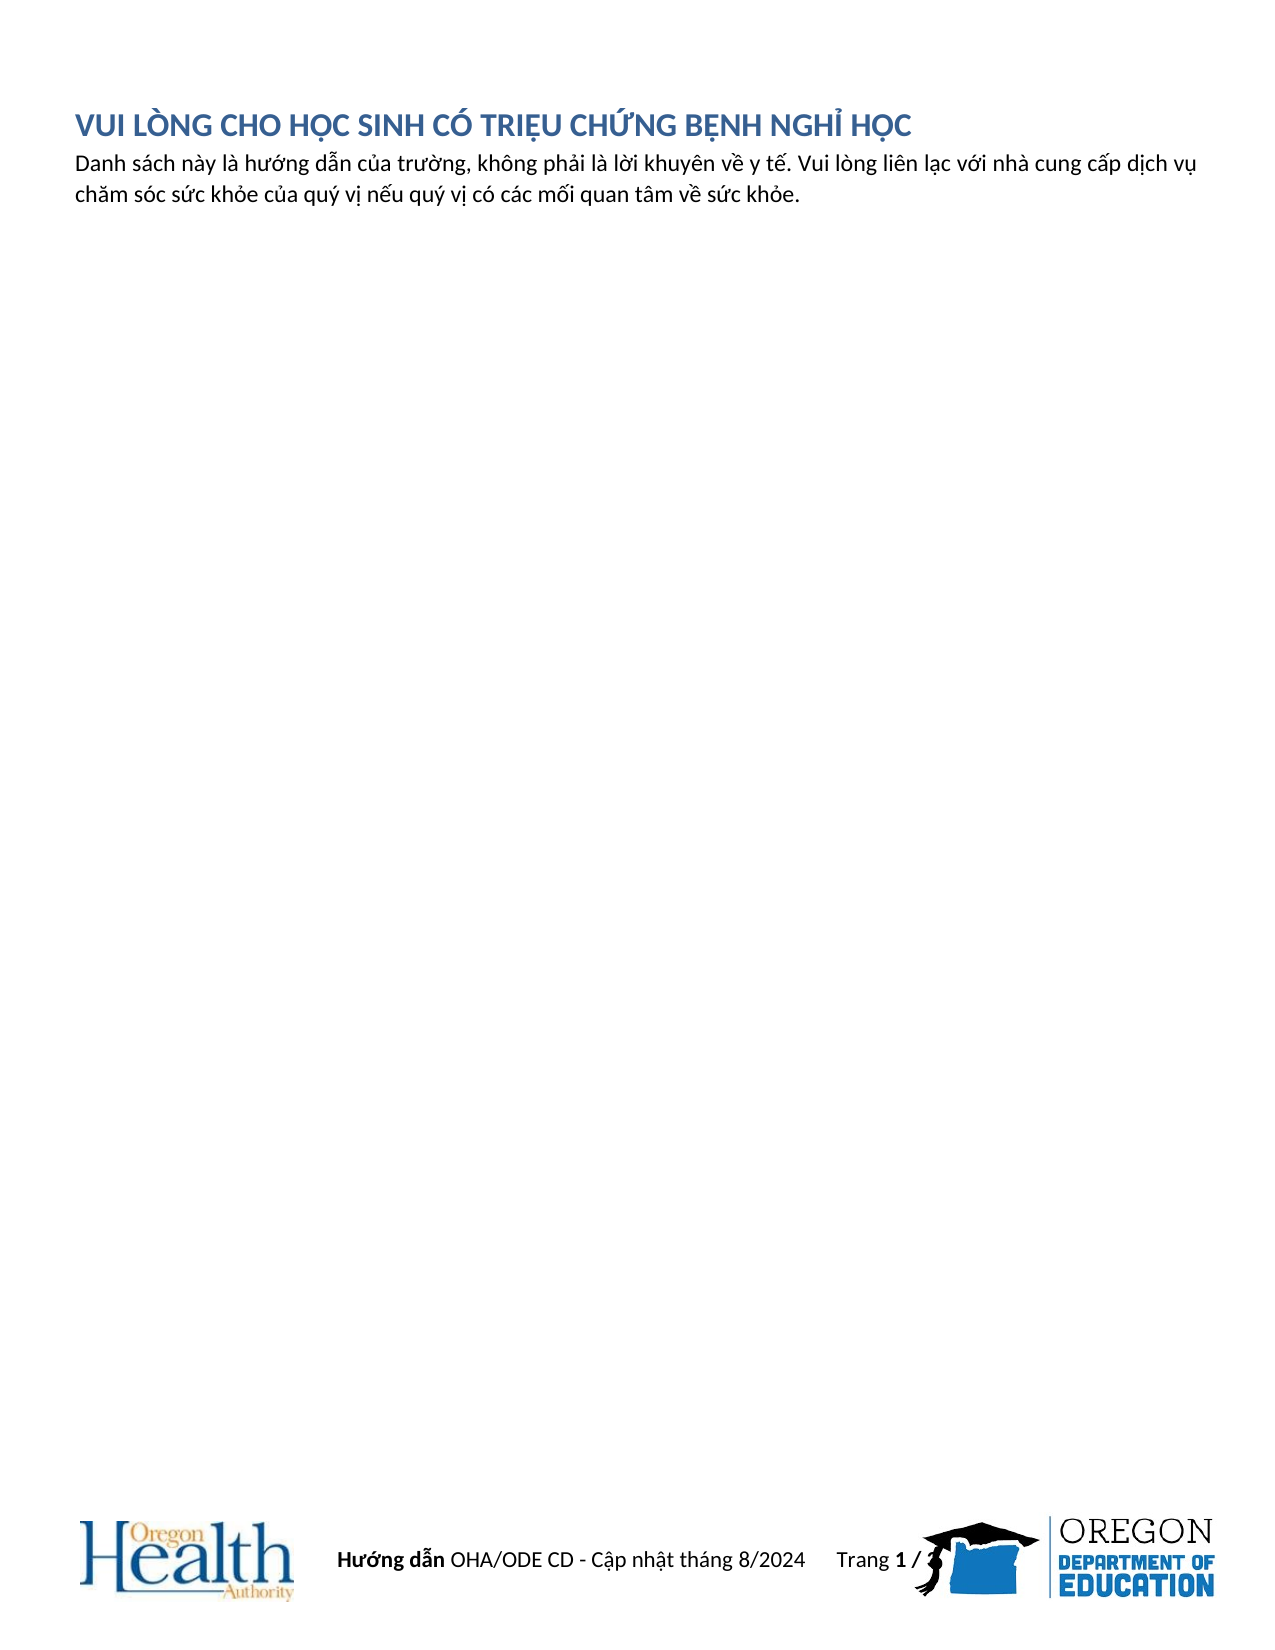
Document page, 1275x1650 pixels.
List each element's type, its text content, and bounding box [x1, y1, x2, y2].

subtitle Danh sách này là hướng dẫn của trường, không phải là lời khuyên về y tế. Vui lòng liên lạc với nhà cung cấp dịch vụ chăm sóc sức khỏe của quý vị nếu quý vị có các mối quan tâm về sức khỏe. [75, 148, 1200, 209]
picture [80, 1521, 294, 1602]
picture [910, 1512, 1220, 1601]
subtitle VUI LÒNG CHO HỌC SINH CÓ TRIỆU CHỨNG BỆNH NGHỈ HỌC [75, 104, 1200, 144]
